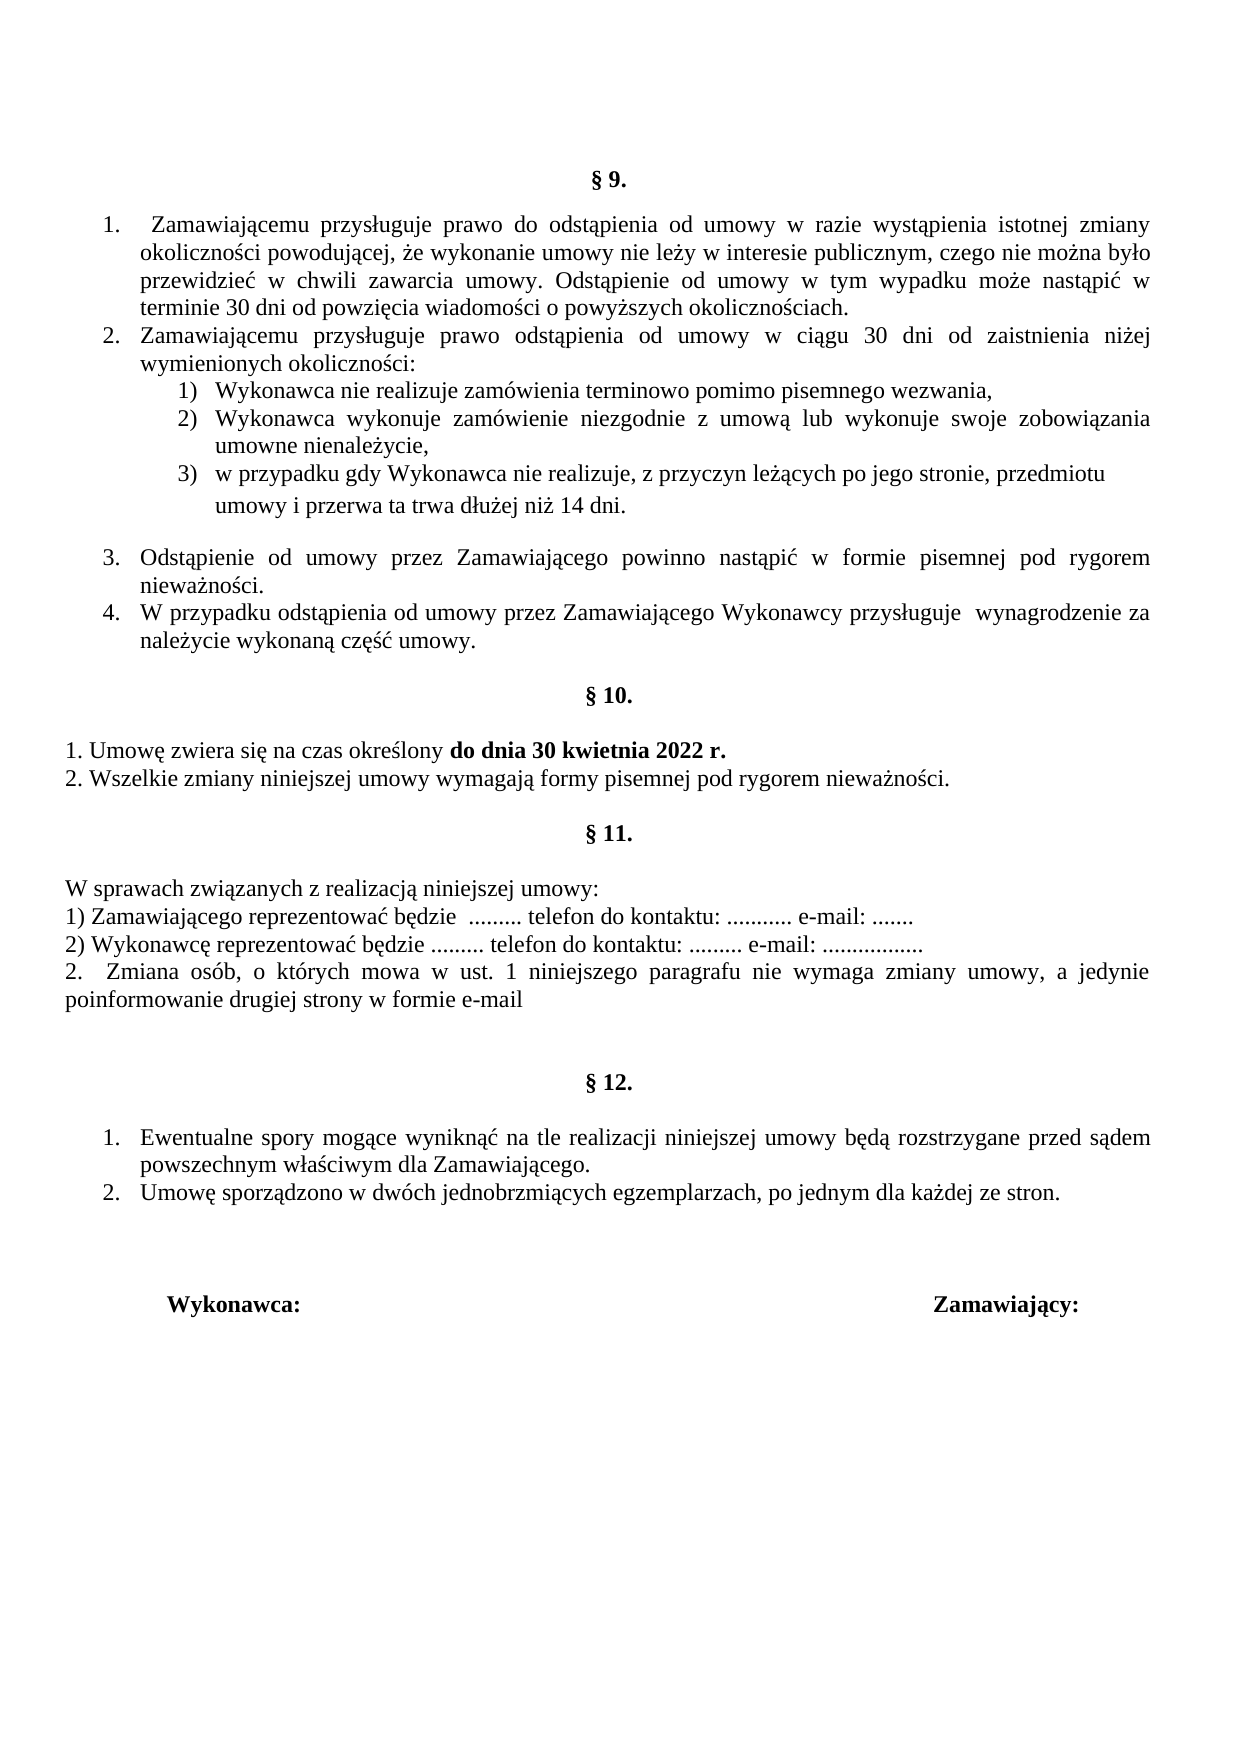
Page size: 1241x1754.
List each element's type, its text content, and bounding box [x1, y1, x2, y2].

text § 10. [65, 681, 1152, 709]
text 2. Wszelkie zmiany niniejszej umowy wymagają formy pisemnej pod rygorem nieważności. [65, 764, 1152, 792]
text 2. Zmiana osób, o których mowa w ust. 1 niniejszego paragrafu nie wymaga zmiany umowy, a jedynie poinformowanie drugiej strony w formie e-mail [65, 957, 1152, 1012]
list W przypadku odstąpienia od umowy przez Zamawiającego Wykonawcy przysługuje wynagrodzenie za należycie wykonaną część umowy. [102, 598, 1152, 653]
text § 12. [65, 1068, 1152, 1095]
list w przypadku gdy Wykonawca nie realizuje, z przyczyn leżących po jego stronie, przedmiotu umowy i przerwa ta trwa dłużej niż 14 dni. [177, 459, 1152, 518]
list Odstąpienie od umowy przez Zamawiającego powinno nastąpić w formie pisemnej pod rygorem nieważności. [102, 543, 1152, 598]
list Wykonawca wykonuje zamówienie niezgodnie z umową lub wykonuje swoje zobowiązania umowne nienależycie, [177, 404, 1152, 459]
text 1) Zamawiającego reprezentować będzie ......... telefon do kontaktu: ........... e-mail: ....... [65, 902, 1152, 929]
list Ewentualne spory mogące wyniknąć na tle realizacji niniejszej umowy będą rozstrzygane przed sądem powszechnym właściwym dla Zamawiającego. [102, 1123, 1152, 1178]
text Wykonawca: Zamawiający: [65, 1289, 1152, 1317]
list Umowę sporządzono w dwóch jednobrzmiących egzemplarzach, po jednym dla każdej ze stron. [102, 1178, 1152, 1206]
text W sprawach związanych z realizacją niniejszej umowy: [65, 874, 1152, 902]
list Zamawiającemu przysługuje prawo odstąpienia od umowy w ciągu 30 dni od zaistnienia niżej wymienionych okoliczności: [102, 321, 1152, 376]
list Wykonawca nie realizuje zamówienia terminowo pomimo pisemnego wezwania, [177, 376, 1152, 404]
text § 9. [65, 166, 1152, 193]
text 1. Umowę zwiera się na czas określony do dnia 30 kwietnia 2022 r. [65, 736, 1152, 764]
text 2) Wykonawcę reprezentować będzie ......... telefon do kontaktu: ......... e-mail: ................. [65, 929, 1152, 957]
list Zamawiającemu przysługuje prawo do odstąpienia od umowy w razie wystąpienia istotnej zmiany okoliczności powodującej, że wykonanie umowy nie leży w interesie publicznym, czego nie można było przewidzieć w chwili zawarcia umowy. Odstąpienie od umowy w tym wypadku może nastąpić w terminie 30 dni od powzięcia wiadomości o powyższych okolicznościach. [102, 211, 1152, 321]
text § 11. [65, 819, 1152, 847]
